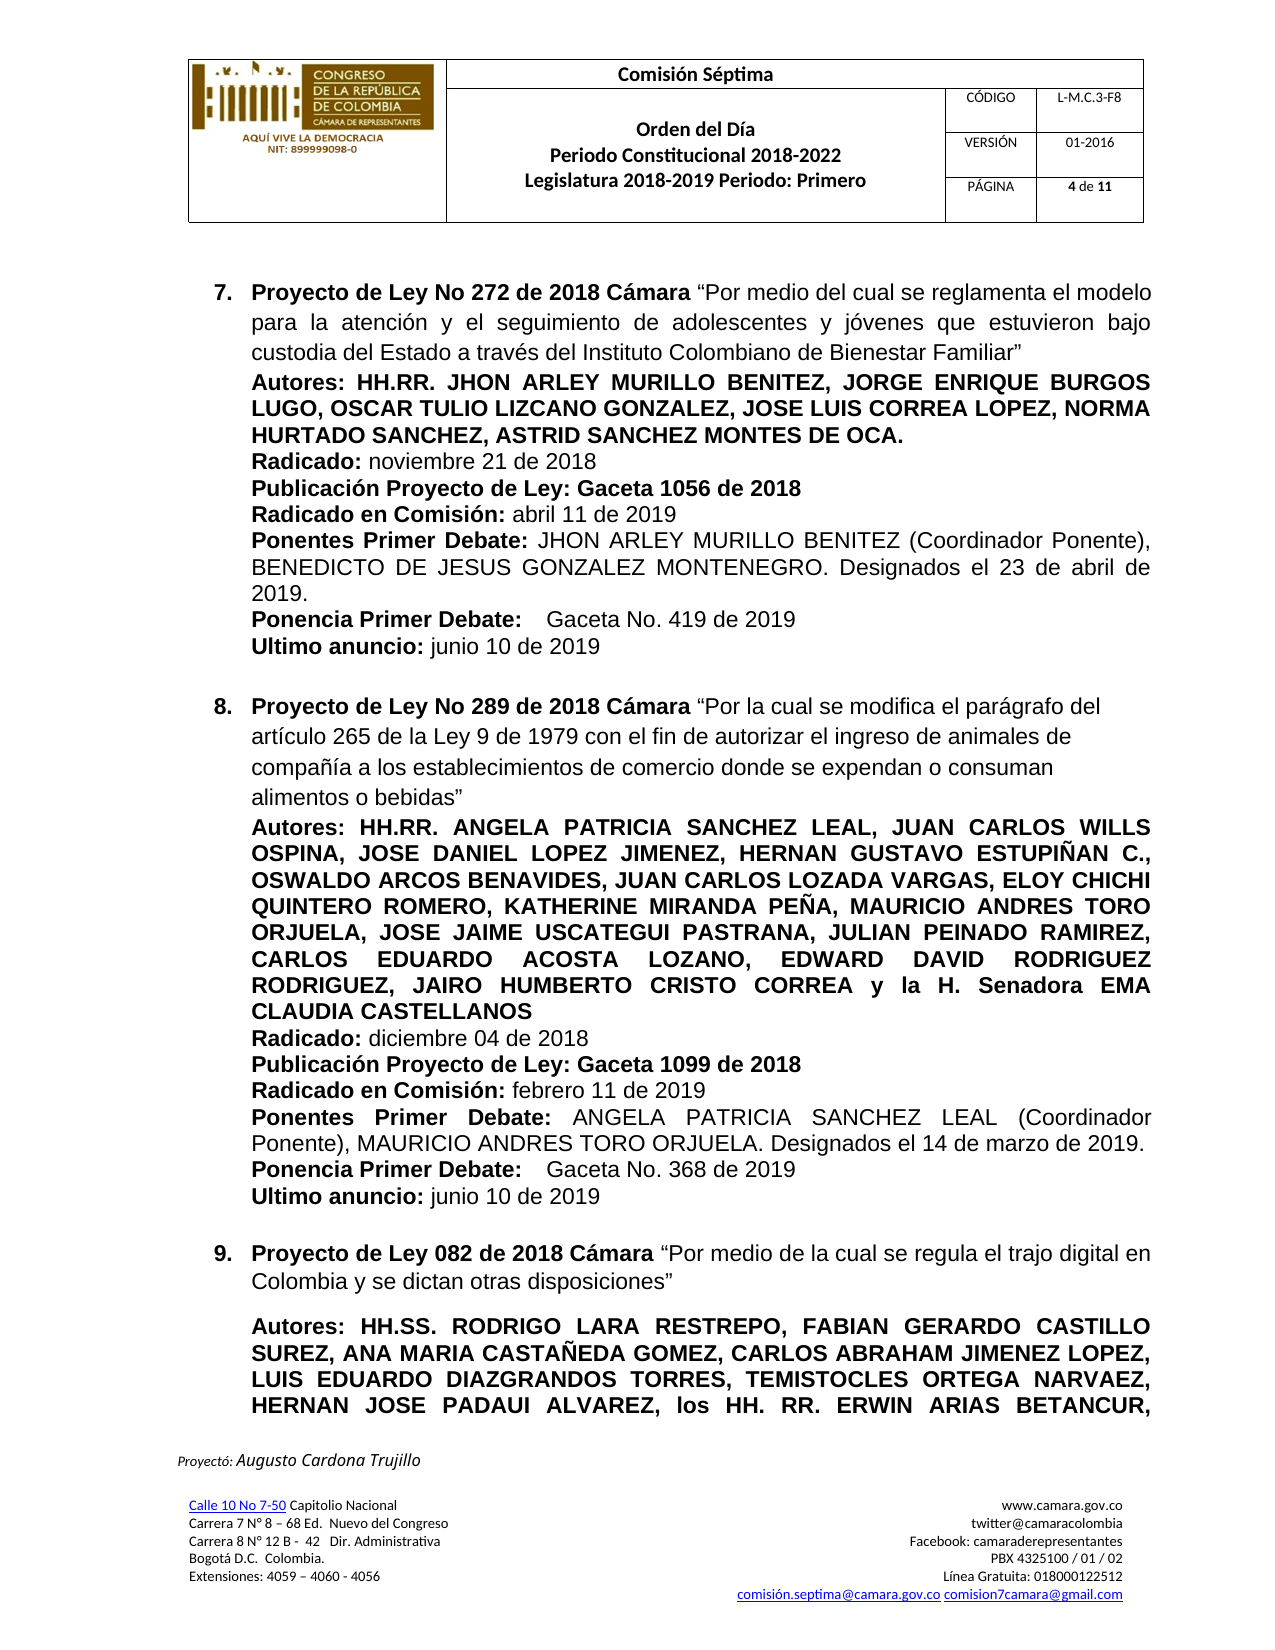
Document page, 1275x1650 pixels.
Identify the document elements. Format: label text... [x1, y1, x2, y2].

list Ponencia Primer Debate: Gaceta No. 419 de 2019 [251, 606, 1152, 633]
list Ponencia Primer Debate: Gaceta No. 368 de 2019 [251, 1156, 1152, 1183]
list Publicación Proyecto de Ley: Gaceta 1056 de 2018 [251, 474, 1152, 501]
list Ultimo anuncio: junio 10 de 2019 [251, 633, 1152, 659]
list Radicado: diciembre 04 de 2018 [251, 1025, 1152, 1051]
list Autores: HH.RR. JHON ARLEY MURILLO BENITEZ, JORGE ENRIQUE BURGOS LUGO, OSCAR TULIO LIZCANO GONZALEZ, JOSE LUIS CORREA LOPEZ, NORMA HURTADO SANCHEZ, ASTRID SANCHEZ MONTES DE OCA. [251, 369, 1152, 448]
list Radicado: noviembre 21 de 2018 [251, 448, 1152, 474]
list Radicado en Comisión: febrero 11 de 2019 [251, 1077, 1152, 1104]
picture [191, 60, 435, 156]
list Ponentes Primer Debate: ANGELA PATRICIA SANCHEZ LEAL (Coordinador Ponente), MAURICIO ANDRES TORO ORJUELA. Designados el 14 de marzo de 2019. [251, 1104, 1152, 1156]
list Proyecto de Ley No 289 de 2018 Cámara “Por la cual se modifica el parágrafo del artículo 265 de la Ley 9 de 1979 con el fin de autorizar el ingreso de animales de compañía a los establecimientos de comercio donde se expendan o consuman alimentos o bebidas” [213, 693, 1152, 810]
list Ultimo anuncio: junio 10 de 2019 [251, 1183, 1152, 1209]
list Autores: HH.RR. ANGELA PATRICIA SANCHEZ LEAL, JUAN CARLOS WILLS OSPINA, JOSE DANIEL LOPEZ JIMENEZ, HERNAN GUSTAVO ESTUPIÑAN C., OSWALDO ARCOS BENAVIDES, JUAN CARLOS LOZADA VARGAS, ELOY CHICHI QUINTERO ROMERO, KATHERINE MIRANDA PEÑA, MAURICIO ANDRES TORO ORJUELA, JOSE JAIME USCATEGUI PASTRANA, JULIAN PEINADO RAMIREZ, CARLOS EDUARDO ACOSTA LOZANO, EDWARD DAVID RODRIGUEZ RODRIGUEZ, JAIRO HUMBERTO CRISTO CORREA y la H. Senadora EMA CLAUDIA CASTELLANOS [251, 814, 1152, 1025]
list Proyecto de Ley 082 de 2018 Cámara “Por medio de la cual se regula el trajo digital en Colombia y se dictan otras disposiciones” [213, 1240, 1152, 1294]
list Ponentes Primer Debate: JHON ARLEY MURILLO BENITEZ (Coordinador Ponente), BENEDICTO DE JESUS GONZALEZ MONTENEGRO. Designados el 23 de abril de 2019. [251, 527, 1152, 606]
list Publicación Proyecto de Ley: Gaceta 1099 de 2018 [251, 1051, 1152, 1077]
list Proyecto de Ley No 272 de 2018 Cámara “Por medio del cual se reglamenta el modelo para la atención y el seguimiento de adolescentes y jóvenes que estuvieron bajo custodia del Estado a través del Instituto Colombiano de Bienestar Familiar” [213, 278, 1152, 365]
list Radicado en Comisión: abril 11 de 2019 [251, 501, 1152, 527]
